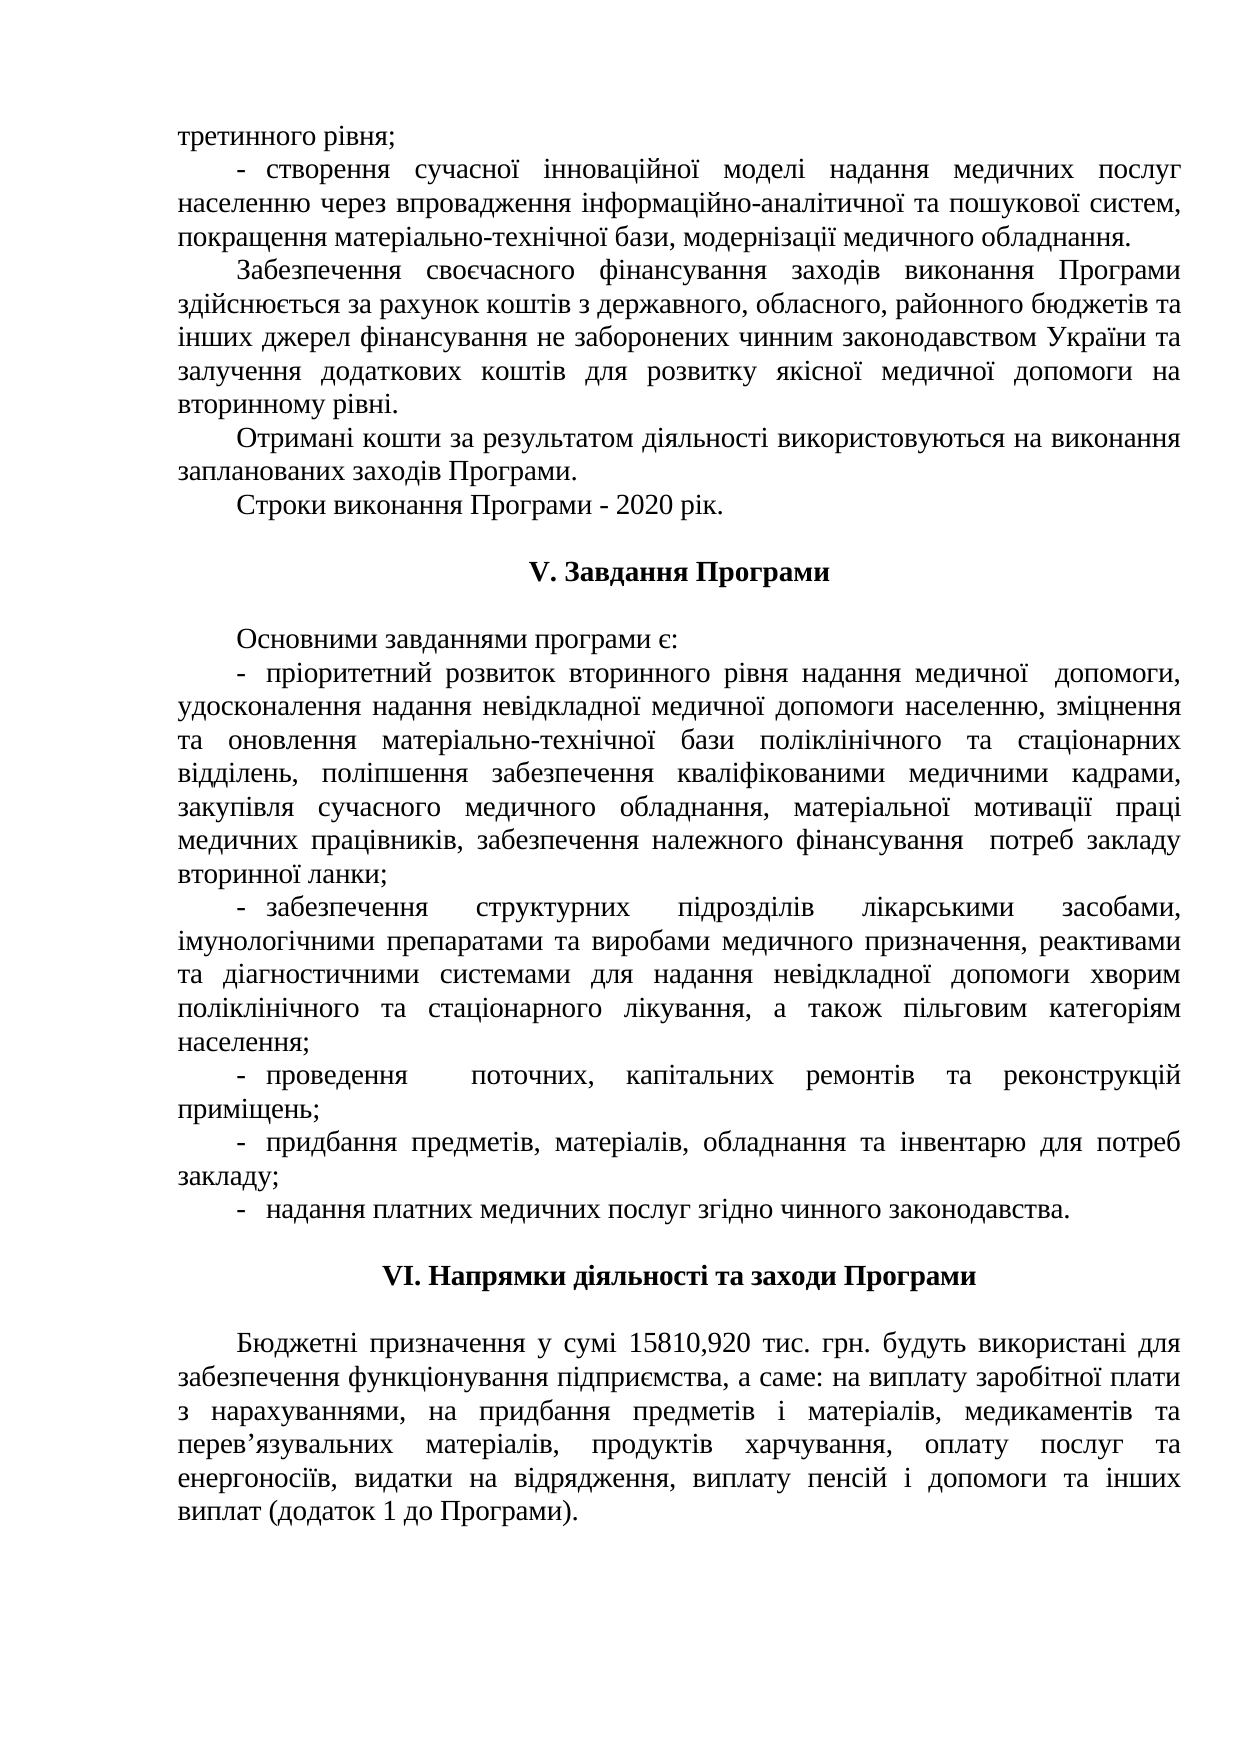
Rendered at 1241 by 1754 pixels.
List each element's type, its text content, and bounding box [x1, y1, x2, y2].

list пріоритетний розвиток вторинного рівня надання медичної допомоги, удосконалення надання невідкладної медичної допомоги населенню, зміцнення та оновлення матеріально-технічної бази поліклінічного та стаціонарних відділень, поліпшення забезпечення кваліфікованими медичними кадрами, закупівля сучасного медичного обладнання, матеріальної мотивації праці медичних працівників, забезпечення належного фінансування потреб закладу вторинної ланки; [177, 655, 1181, 889]
list придбання предметів, матеріалів, обладнання та інвентарю для потреб закладу; [177, 1124, 1181, 1191]
text V. Завдання Програми [177, 554, 1181, 588]
text Строки виконання Програми - 2020 рік. [177, 487, 1181, 521]
text Отримані кошти за результатом діяльності використовуються на виконання запланованих заходів Програми. [177, 420, 1181, 487]
text Основними завданнями програми є: [177, 621, 1181, 655]
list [177, 118, 1181, 152]
text Бюджетні призначення у сумі 15810,920 тис. грн. будуть використані для забезпечення функціонування підприємства, а саме: на виплату заробітної плати з нарахуваннями, на придбання предметів і матеріалів, медикаментів та перев’язувальних матеріалів, продуктів харчування, оплату послуг та енергоносіїв, видатки на відрядження, виплату пенсій і допомоги та інших виплат (додаток 1 до Програми). [177, 1326, 1181, 1527]
list надання платних медичних послуг згідно чинного законодавства. [177, 1191, 1181, 1225]
list забезпечення структурних підрозділів лікарськими засобами, імунологічними препаратами та виробами медичного призначення, реактивами та діагностичними системами для надання невідкладної допомоги хворим поліклінічного та стаціонарного лікування, а також пільговим категоріям населення; [177, 889, 1181, 1057]
list створення сучасної інноваційної моделі надання медичних послуг населенню через впровадження інформаційно-аналітичної та пошукової систем, покращення матеріально-технічної бази, модернізації медичного обладнання. [177, 152, 1181, 252]
text VI. Напрямки діяльності та заходи Програми [177, 1258, 1181, 1292]
text Забезпечення своєчасного фінансування заходів виконання Програми здійснюється за рахунок коштів з державного, обласного, районного бюджетів та інших джерел фінансування не заборонених чинним законодавством України та залучення додаткових коштів для розвитку якісної медичної допомоги на вторинному рівні. [177, 252, 1181, 420]
list проведення поточних, капітальних ремонтів та реконструкцій приміщень; [177, 1057, 1181, 1124]
